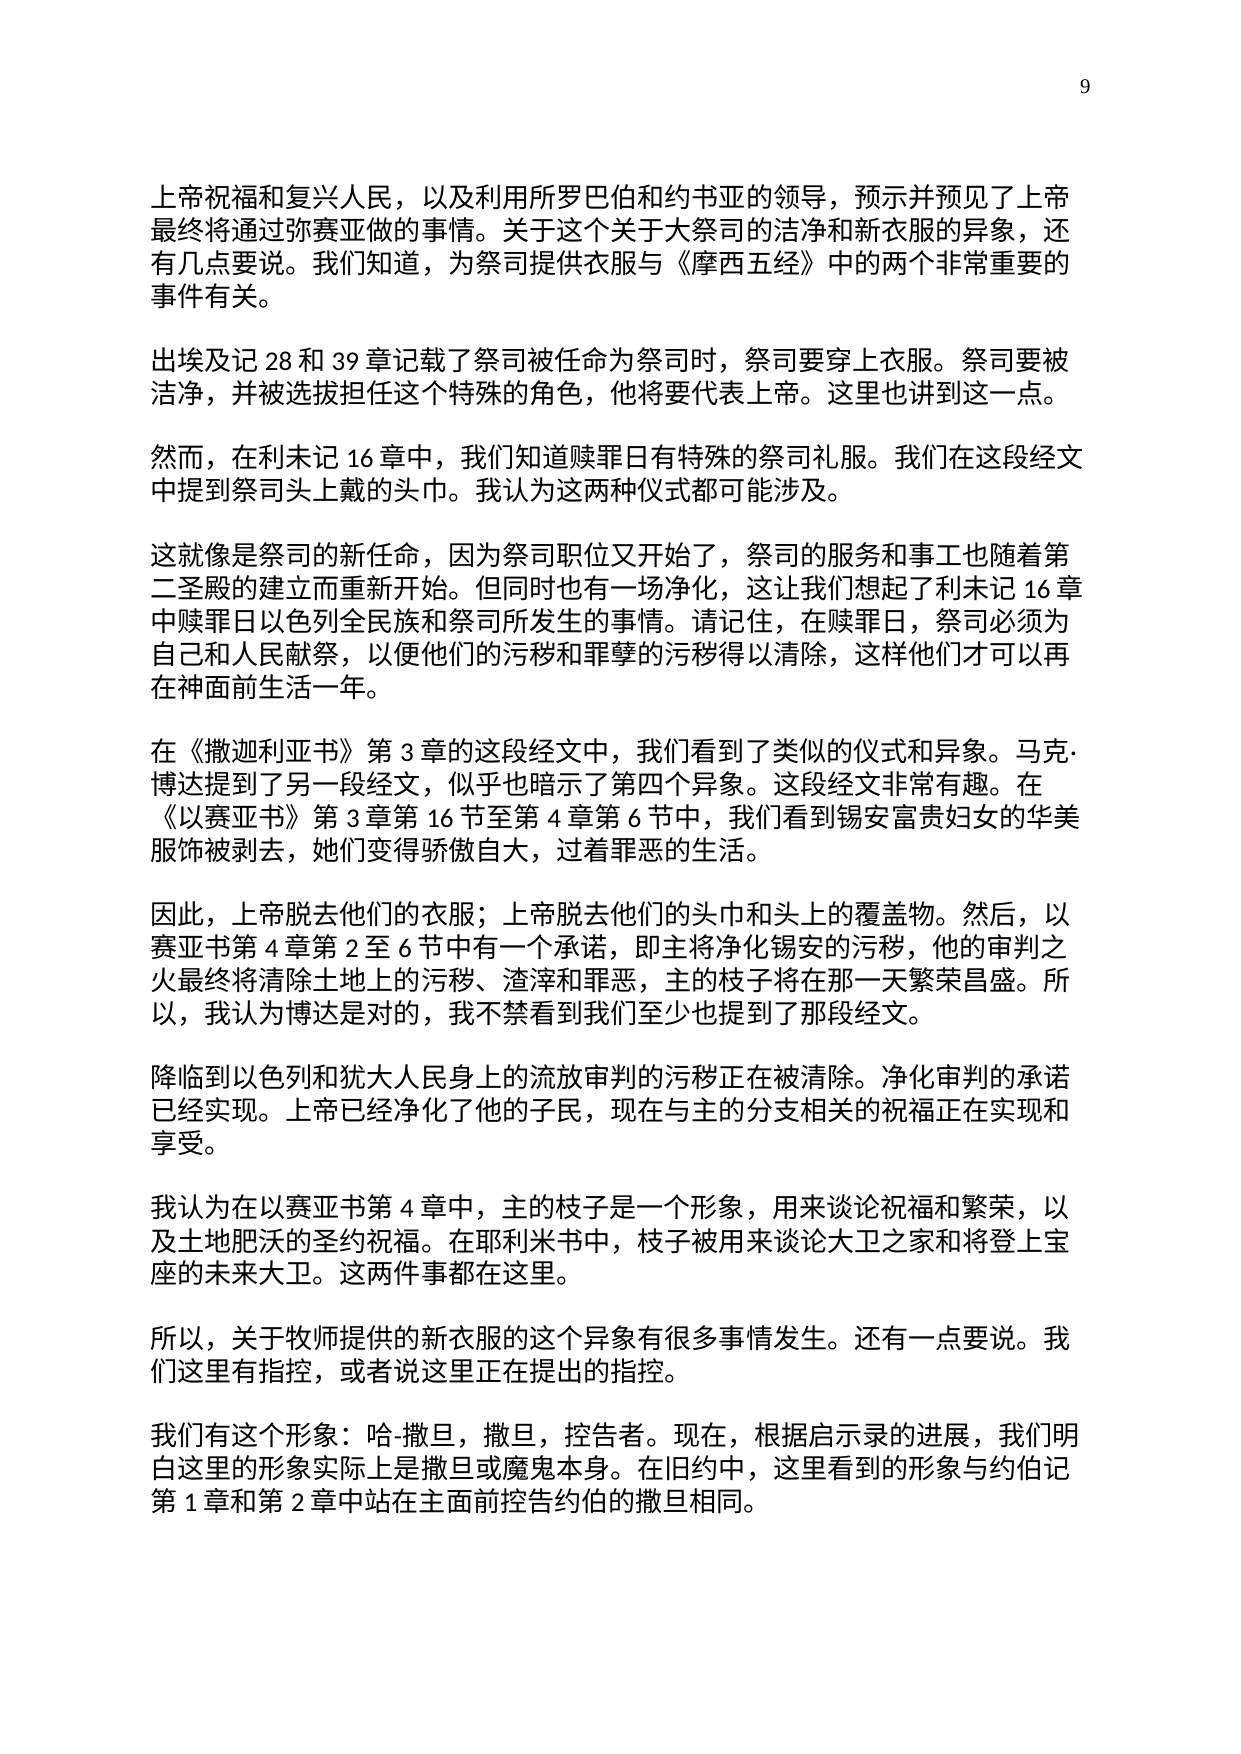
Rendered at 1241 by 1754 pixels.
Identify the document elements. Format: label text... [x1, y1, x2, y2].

text 在《撒迦利亚书》第 3 章的这段经文中，我们看到了类似的仪式和异象。马克·博达提到了另一段经文，似乎也暗示了第四个异象。这段经文非常有趣。在《以赛亚书》第 3 章第 16 节至第 4 章第 6 节中，我们看到锡安富贵妇女的华美服饰被剥去，她们变得骄傲自大，过着罪恶的生活。 [150, 735, 1090, 867]
text 因此，上帝脱去他们的衣服；上帝脱去他们的头巾和头上的覆盖物。然后，以赛亚书第 4 章第 2 至 6 节中有一个承诺，即主将净化锡安的污秽，他的审判之火最终将清除土地上的污秽、渣滓和罪恶，主的枝子将在那一天繁荣昌盛。所以，我认为博达是对的，我不禁看到我们至少也提到了那段经文。 [150, 898, 1090, 1030]
text 这就像是祭司的新任命，因为祭司职位又开始了，祭司的服务和事工也随着第二圣殿的建立而重新开始。但同时也有一场净化，这让我们想起了利未记 16 章中赎罪日以色列全民族和祭司所发生的事情。请记住，在赎罪日，祭司必须为自己和人民献祭，以便他们的污秽和罪孽的污秽得以清除，这样他们才可以再在神面前生活一年。 [150, 539, 1090, 704]
text 然而，在利未记 16 章中，我们知道赎罪日有特殊的祭司礼服。我们在这段经文中提到祭司头上戴的头巾。我认为这两种仪式都可能涉及。 [150, 442, 1090, 508]
text 出埃及记 28 和 39 章记载了祭司被任命为祭司时，祭司要穿上衣服。祭司要被洁净，并被选拔担任这个特殊的角色，他将要代表上帝。这里也讲到这一点。 [150, 344, 1090, 410]
text 降临到以色列和犹大人民身上的流放审判的污秽正在被清除。净化审判的承诺已经实现。上帝已经净化了他的子民，现在与主的分支相关的祝福正在实现和享受。 [150, 1061, 1090, 1161]
text 上帝祝福和复兴人民，以及利用所罗巴伯和约书亚的领导，预示并预见了上帝最终将通过弥赛亚做的事情。关于这个关于大祭司的洁净和新衣服的异象，还有几点要说。我们知道，为祭司提供衣服与《摩西五经》中的两个非常重要的事件有关。 [150, 181, 1090, 313]
text 所以，关于牧师提供的新衣服的这个异象有很多事情发生。还有一点要说。我们这里有指控，或者说这里正在提出的指控。 [150, 1322, 1090, 1388]
text 我们有这个形象：哈-撒旦，撒旦，控告者。现在，根据启示录的进展，我们明白这里的形象实际上是撒旦或魔鬼本身。在旧约中，这里看到的形象与约伯记第 1 章和第 2 章中站在主面前控告约伯的撒旦相同。 [150, 1419, 1090, 1518]
text 我认为在以赛亚书第 4 章中，主的枝子是一个形象，用来谈论祝福和繁荣，以及土地肥沃的圣约祝福。在耶利米书中，枝子被用来谈论大卫之家和将登上宝座的未来大卫。这两件事都在这里。 [150, 1192, 1090, 1291]
